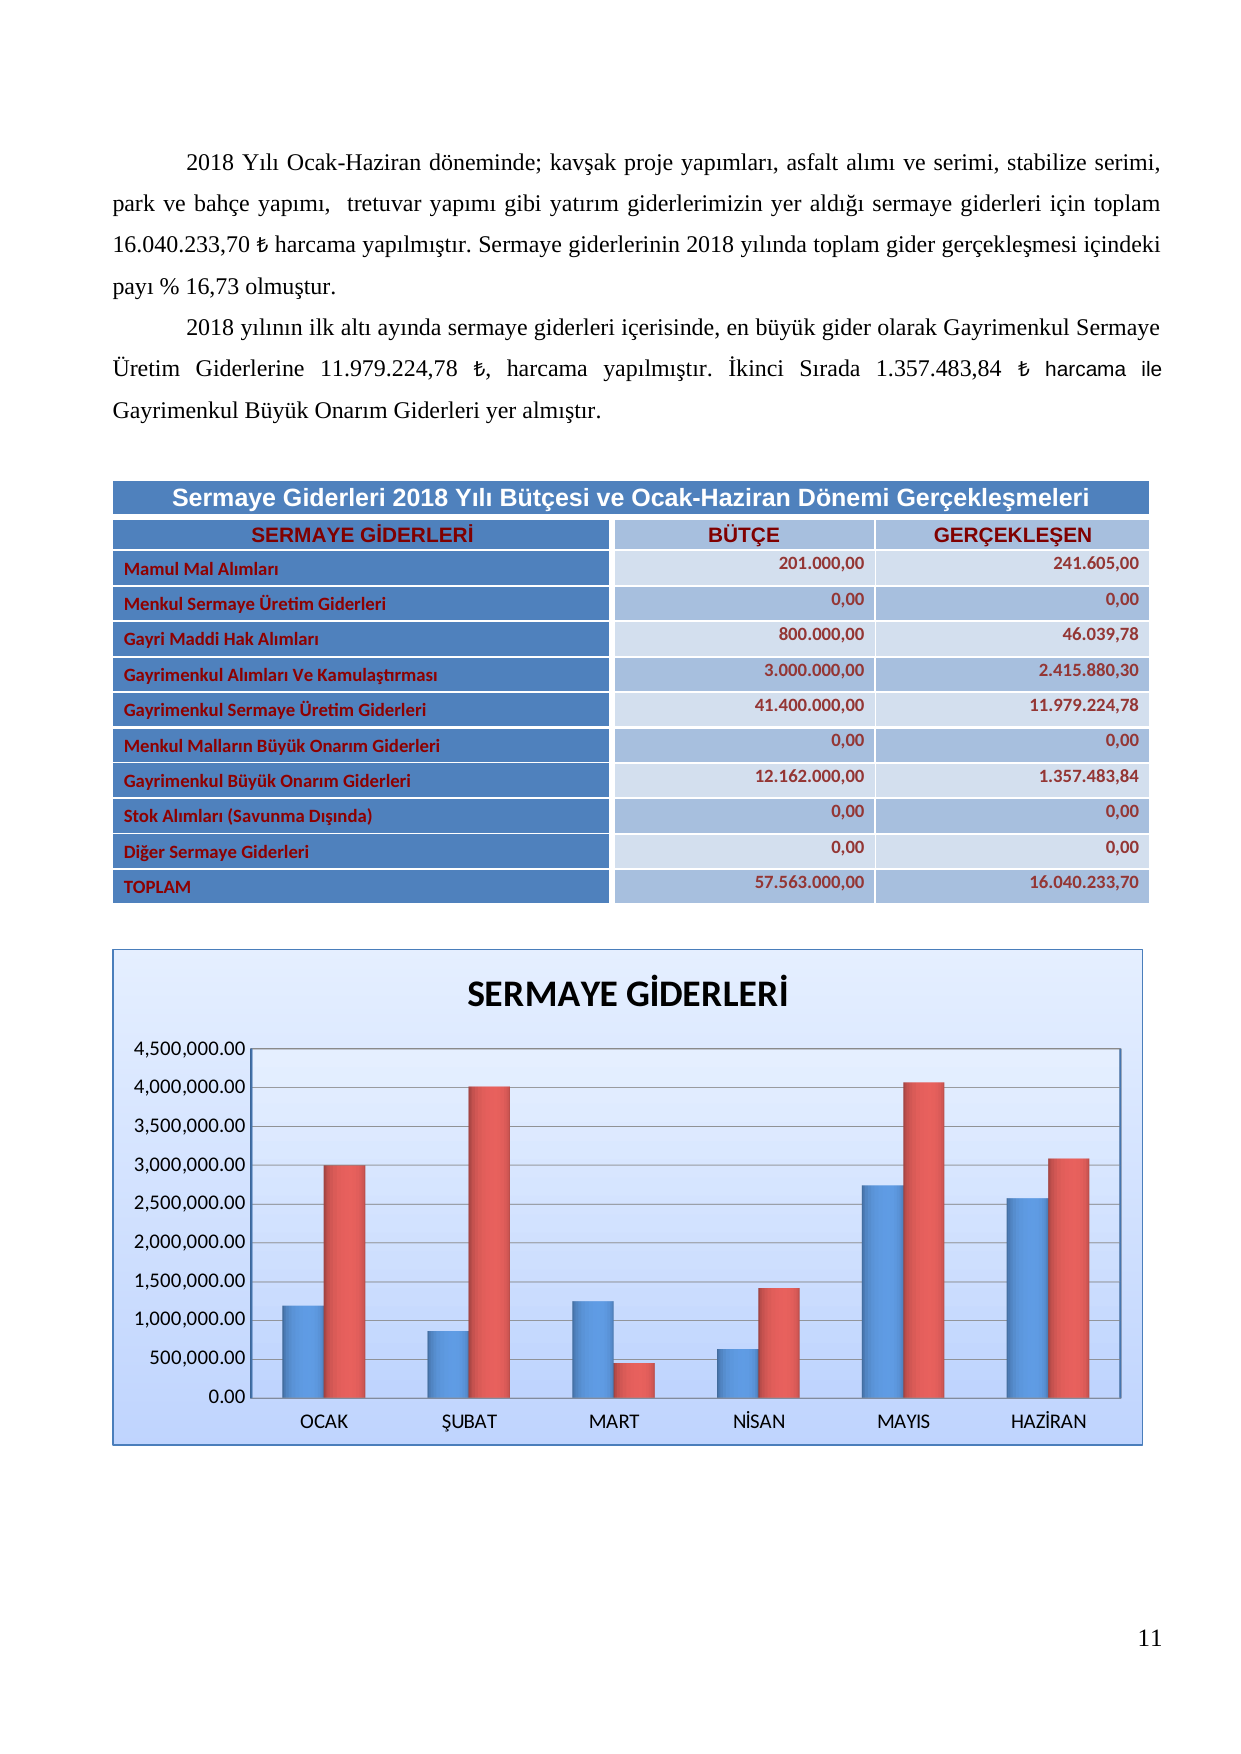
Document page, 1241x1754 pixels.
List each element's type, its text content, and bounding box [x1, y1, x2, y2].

table_cell Gayri Maddi Hak Alımları [113, 622, 609, 656]
table_cell Menkul Sermaye Üretim Giderleri [113, 587, 609, 620]
table_cell 0,00 [615, 799, 874, 833]
table_cell BÜTÇE [615, 520, 874, 549]
table_cell 41.400.000,00 [615, 693, 875, 726]
table_cell Gayrimenkul Büyük Onarım Giderleri [113, 763, 609, 797]
table_cell GERÇEKLEŞEN [876, 520, 1149, 549]
table_cell 800.000,00 [615, 622, 875, 656]
table_cell Menkul Malların Büyük Onarım Giderleri [113, 729, 609, 762]
table_cell 0,00 [876, 729, 1149, 762]
table_cell 0,00 [615, 587, 874, 620]
table_cell Stok Alımları (Savunma Dışında) [113, 799, 609, 833]
table_cell Gayrimenkul Alımları Ve Kamulaştırması [113, 658, 609, 691]
table_cell 0,00 [615, 729, 874, 762]
table_header Sermaye Giderleri 2018 Yılı Bütçesi ve Ocak-Haziran Dönemi Gerçekleşmeleri [113, 481, 1149, 514]
table_cell 2.415.880,30 [876, 658, 1149, 691]
table_cell 0,00 [876, 835, 1149, 868]
table_cell Diğer Sermaye Giderleri [113, 834, 609, 868]
table_cell 0,00 [615, 835, 875, 868]
table_cell 12.162.000,00 [615, 764, 875, 797]
table_cell 16.040.233,70 [876, 870, 1149, 903]
table_cell SERMAYE GİDERLERİ [113, 520, 609, 549]
table_cell TOPLAM [113, 870, 609, 903]
table_cell 0,00 [876, 587, 1149, 620]
text 2018 Yılı Ocak-Haziran döneminde; kavşak proje yapımları, asfalt alımı ve serimi, stabilize serimi, park ve bahçe yapımı, tretuvar yapımı gibi yatırım giderlerimizin yer aldığı sermaye giderleri için toplam 16.040.233,70 ₺ harcama yapılmıştır. Sermaye giderlerinin 2018 yılında toplam gider gerçekleşmesi içindeki payı % 16,73 olmuştur. [112, 148, 1162, 299]
table_cell Gayrimenkul Sermaye Üretim Giderleri [113, 693, 609, 726]
table_cell Mamul Mal Alımları [113, 551, 609, 585]
text 2018 yılının ilk altı ayında sermaye giderleri içerisinde, en büyük gider olarak Gayrimenkul Sermaye Üretim Giderlerine 11.979.224,78 ₺, harcama yapılmıştır. İkinci Sırada 1.357.483,84 ₺ harcama ile Gayrimenkul Büyük Onarım Giderleri yer almıştır. [112, 313, 1162, 423]
table_cell 46.039,78 [876, 622, 1149, 656]
table_cell 11.979.224,78 [876, 693, 1149, 726]
table_cell 0,00 [876, 799, 1149, 833]
table_cell 201.000,00 [615, 551, 875, 585]
table_cell 3.000.000,00 [615, 658, 874, 691]
table_cell 1.357.483,84 [876, 764, 1149, 797]
table_cell 57.563.000,00 [615, 870, 874, 903]
table_cell 241.605,00 [876, 551, 1149, 585]
